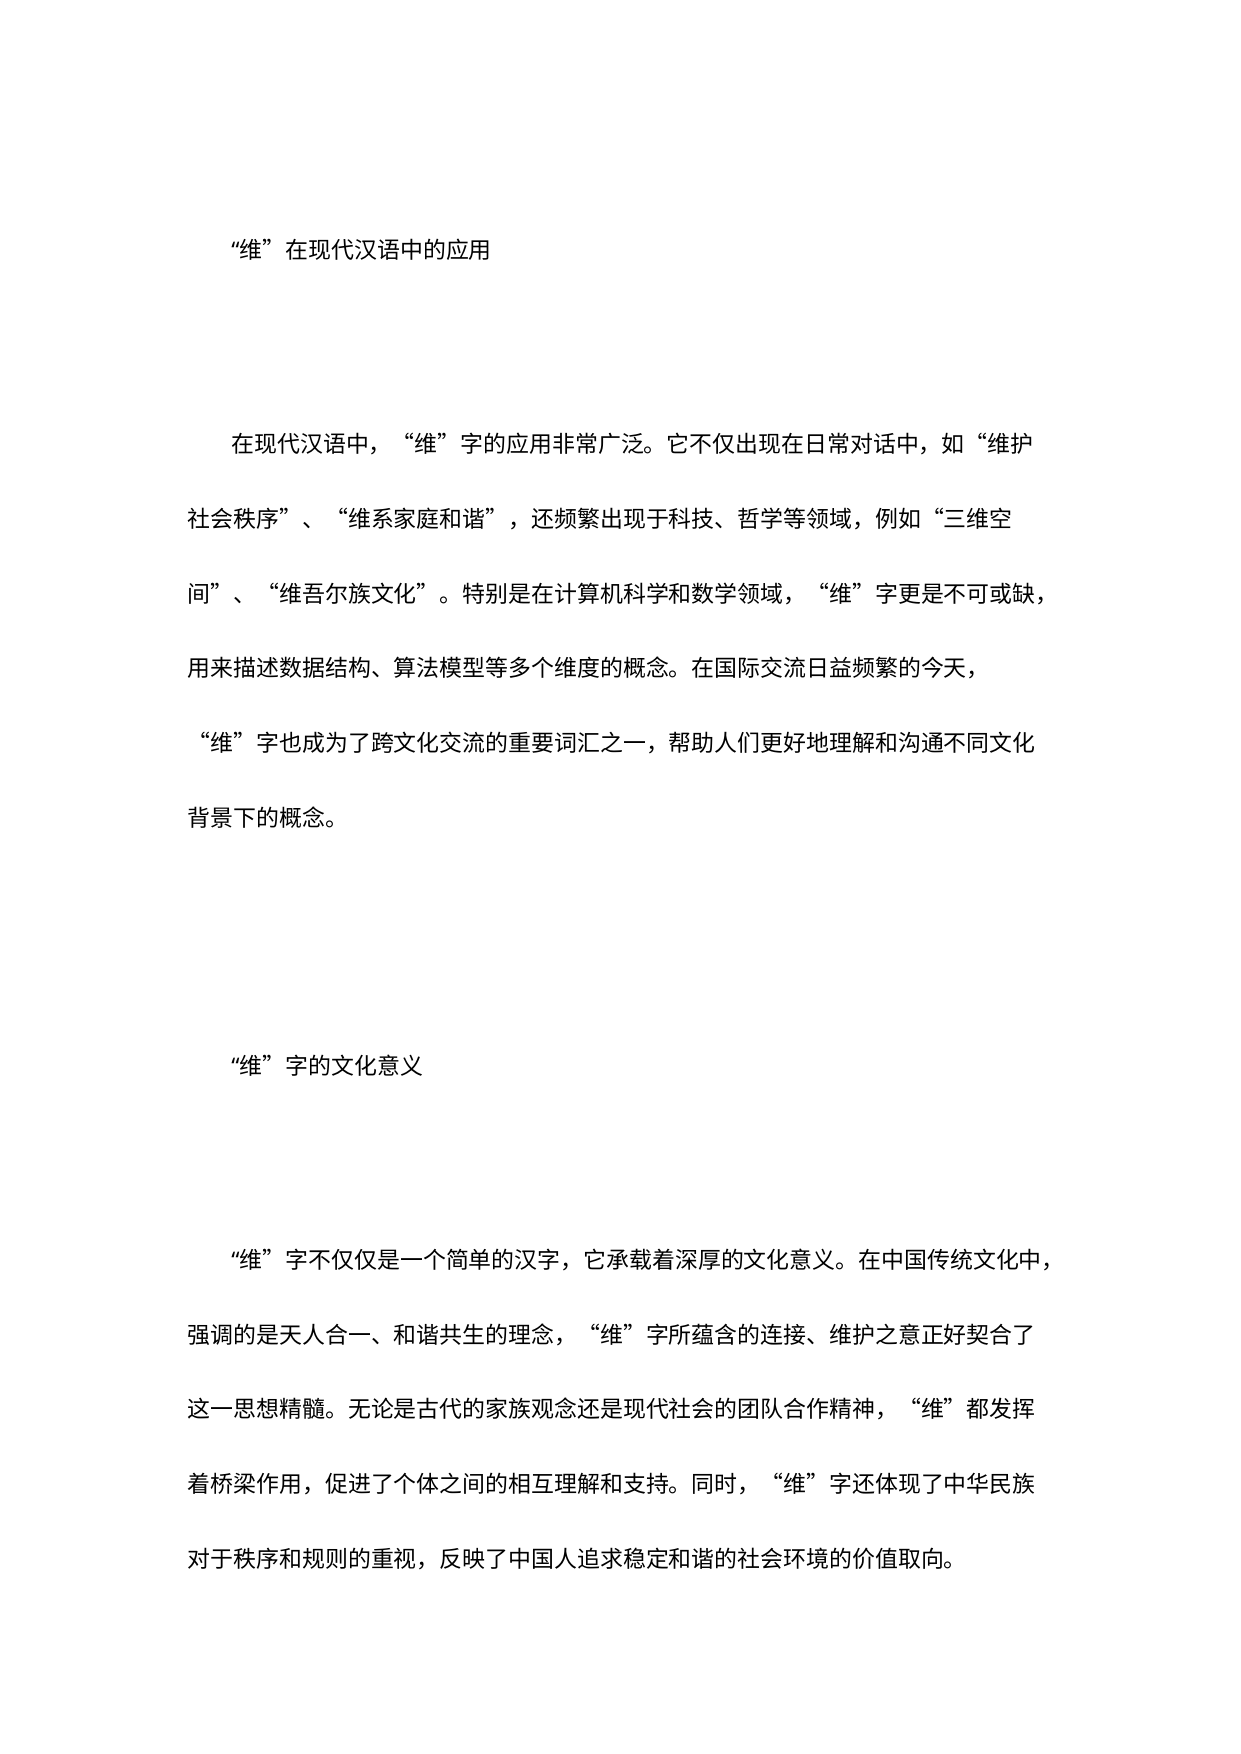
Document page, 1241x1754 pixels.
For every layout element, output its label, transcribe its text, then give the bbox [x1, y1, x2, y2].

text “维”在现代汉语中的应用 [187, 216, 1053, 281]
text “维”字不仅仅是一个简单的汉字，它承载着深厚的文化意义。在中国传统文化中，强调的是天人合一、和谐共生的理念，“维”字所蕴含的连接、维护之意正好契合了这一思想精髓。无论是古代的家族观念还是现代社会的团队合作精神，“维”都发挥着桥梁作用，促进了个体之间的相互理解和支持。同时，“维”字还体现了中华民族对于秩序和规则的重视，反映了中国人追求稳定和谐的社会环境的价值取向。 [187, 1226, 1053, 1590]
text “维”字的文化意义 [187, 1032, 1053, 1097]
text 在现代汉语中，“维”字的应用非常广泛。它不仅出现在日常对话中，如“维护社会秩序”、“维系家庭和谐”，还频繁出现于科技、哲学等领域，例如“三维空间”、“维吾尔族文化”。特别是在计算机科学和数学领域，“维”字更是不可或缺，用来描述数据结构、算法模型等多个维度的概念。在国际交流日益频繁的今天，“维”字也成为了跨文化交流的重要词汇之一，帮助人们更好地理解和沟通不同文化背景下的概念。 [187, 410, 1053, 849]
